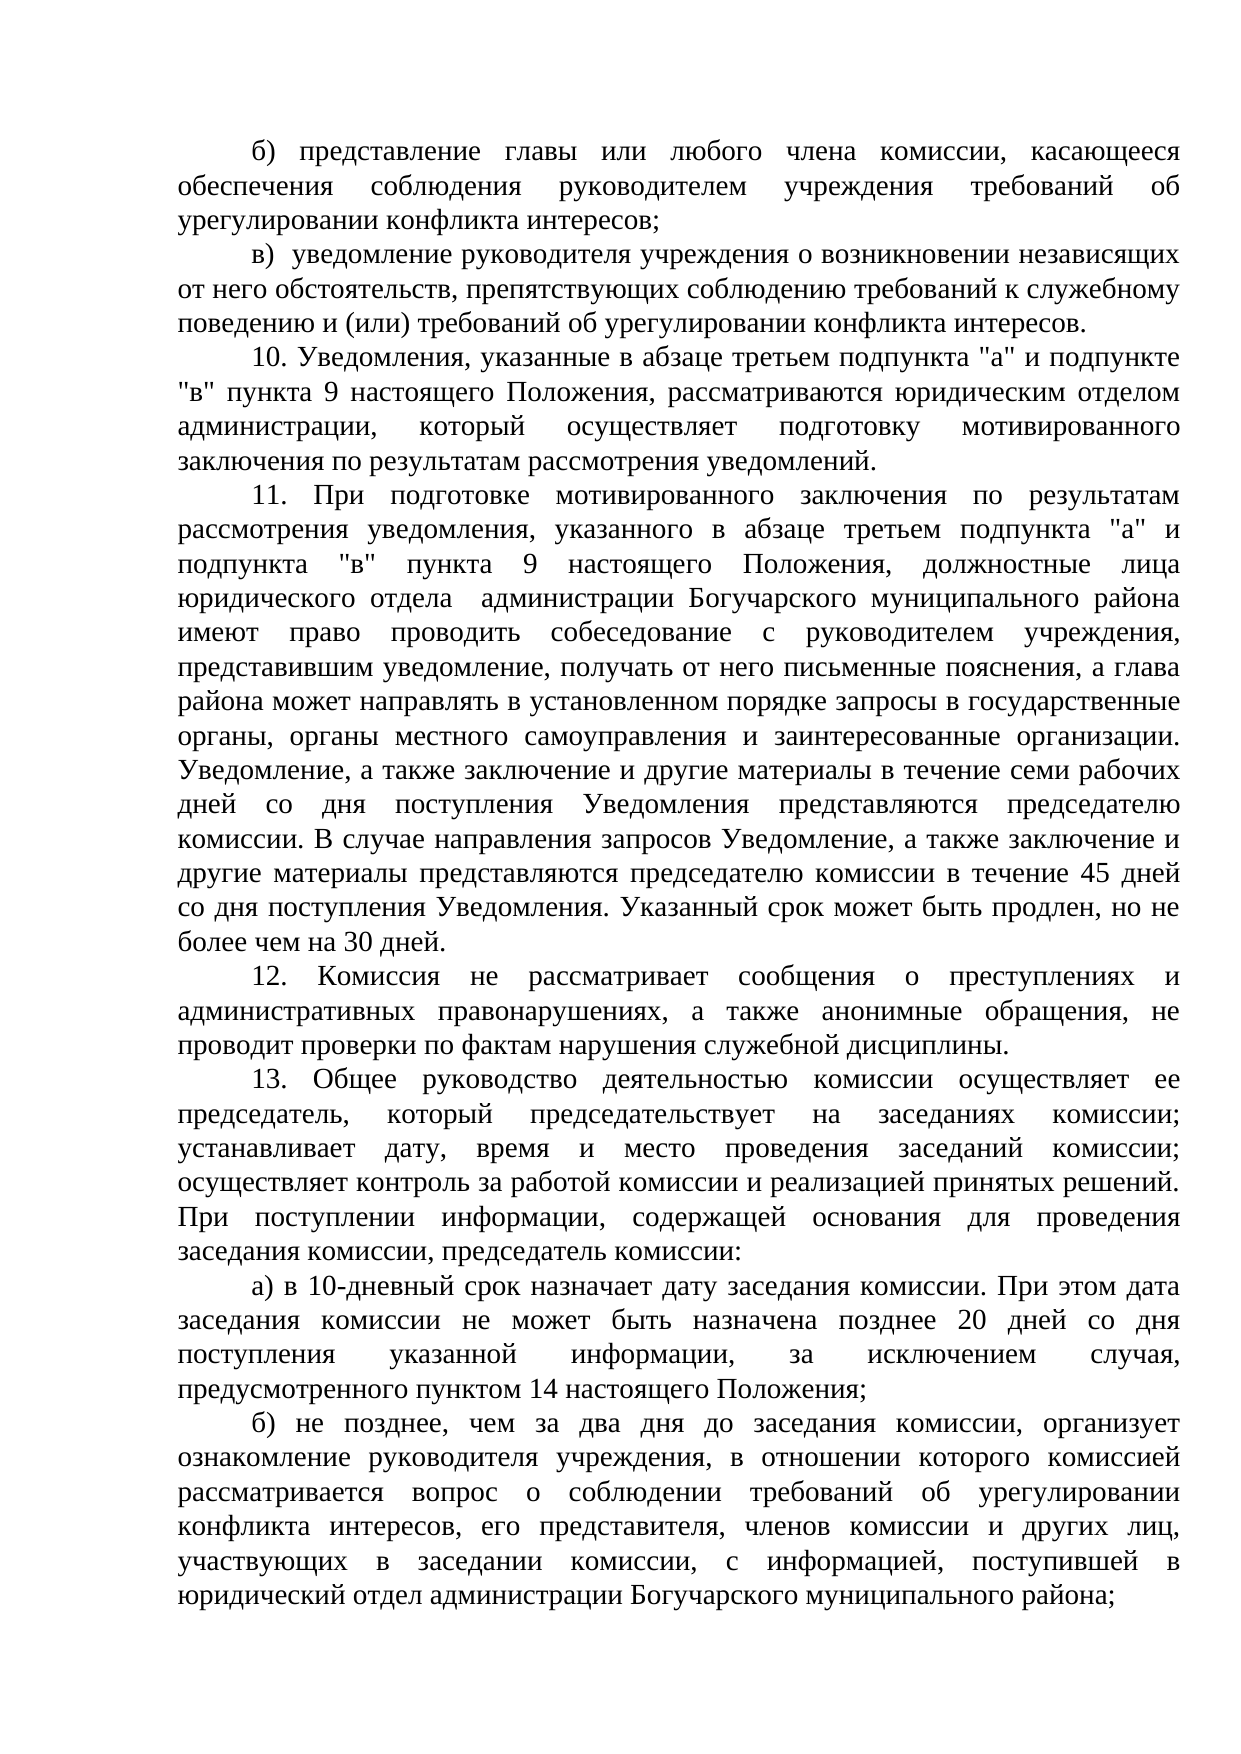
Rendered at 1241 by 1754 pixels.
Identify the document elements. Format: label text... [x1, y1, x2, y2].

text в) уведомление руководителя учреждения о возникновении независящих от него обстоятельств, препятствующих соблюдению требований к служебному поведению и (или) требований об урегулировании конфликта интересов. [177, 236, 1181, 339]
text б) не позднее, чем за два дня до заседания комиссии, организует ознакомление руководителя учреждения, в отношении которого комиссией рассматривается вопрос о соблюдении требований об урегулировании конфликта интересов, его представителя, членов комиссии и других лиц, участвующих в заседании комиссии, с информацией, поступившей в юридический отдел администрации Богучарского муниципального района; [177, 1404, 1181, 1611]
text 12. Комиссия не рассматривает сообщения о преступлениях и административных правонарушениях, а также анонимные обращения, не проводит проверки по фактам нарушения служебной дисциплины. [177, 957, 1181, 1061]
text б) представление главы или любого члена комиссии, касающееся обеспечения соблюдения руководителем учреждения требований об урегулировании конфликта интересов; [177, 132, 1181, 236]
text а) в 10-дневный срок назначает дату заседания комиссии. При этом дата заседания комиссии не может быть назначена позднее 20 дней со дня поступления указанной информации, за исключением случая, предусмотренного пунктом 14 настоящего Положения; [177, 1267, 1181, 1404]
text 13. Общее руководство деятельностью комиссии осуществляет ее председатель, который председательствует на заседаниях комиссии; устанавливает дату, время и место проведения заседаний комиссии; осуществляет контроль за работой комиссии и реализацией принятых решений. При поступлении информации, содержащей основания для проведения заседания комиссии, председатель комиссии: [177, 1061, 1181, 1267]
text 11. При подготовке мотивированного заключения по результатам рассмотрения уведомления, указанного в абзаце третьем подпункта "а" и подпункта "в" пункта 9 настоящего Положения, должностные лица юридического отдела администрации Богучарского муниципального района имеют право проводить собеседование с руководителем учреждения, представившим уведомление, получать от него письменные пояснения, а глава района может направлять в установленном порядке запросы в государственные органы, органы местного самоуправления и заинтересованные организации. Уведомление, а также заключение и другие материалы в течение семи рабочих дней со дня поступления Уведомления представляются председателю комиссии. В случае направления запросов Уведомление, а также заключение и другие материалы представляются председателю комиссии в течение 45 дней со дня поступления Уведомления. Указанный срок может быть продлен, но не более чем на 30 дней. [177, 476, 1181, 957]
text 10. Уведомления, указанные в абзаце третьем подпункта "а" и подпункте "в" пункта 9 настоящего Положения, рассматриваются юридическим отделом администрации, который осуществляет подготовку мотивированного заключения по результатам рассмотрения уведомлений. [177, 339, 1181, 476]
